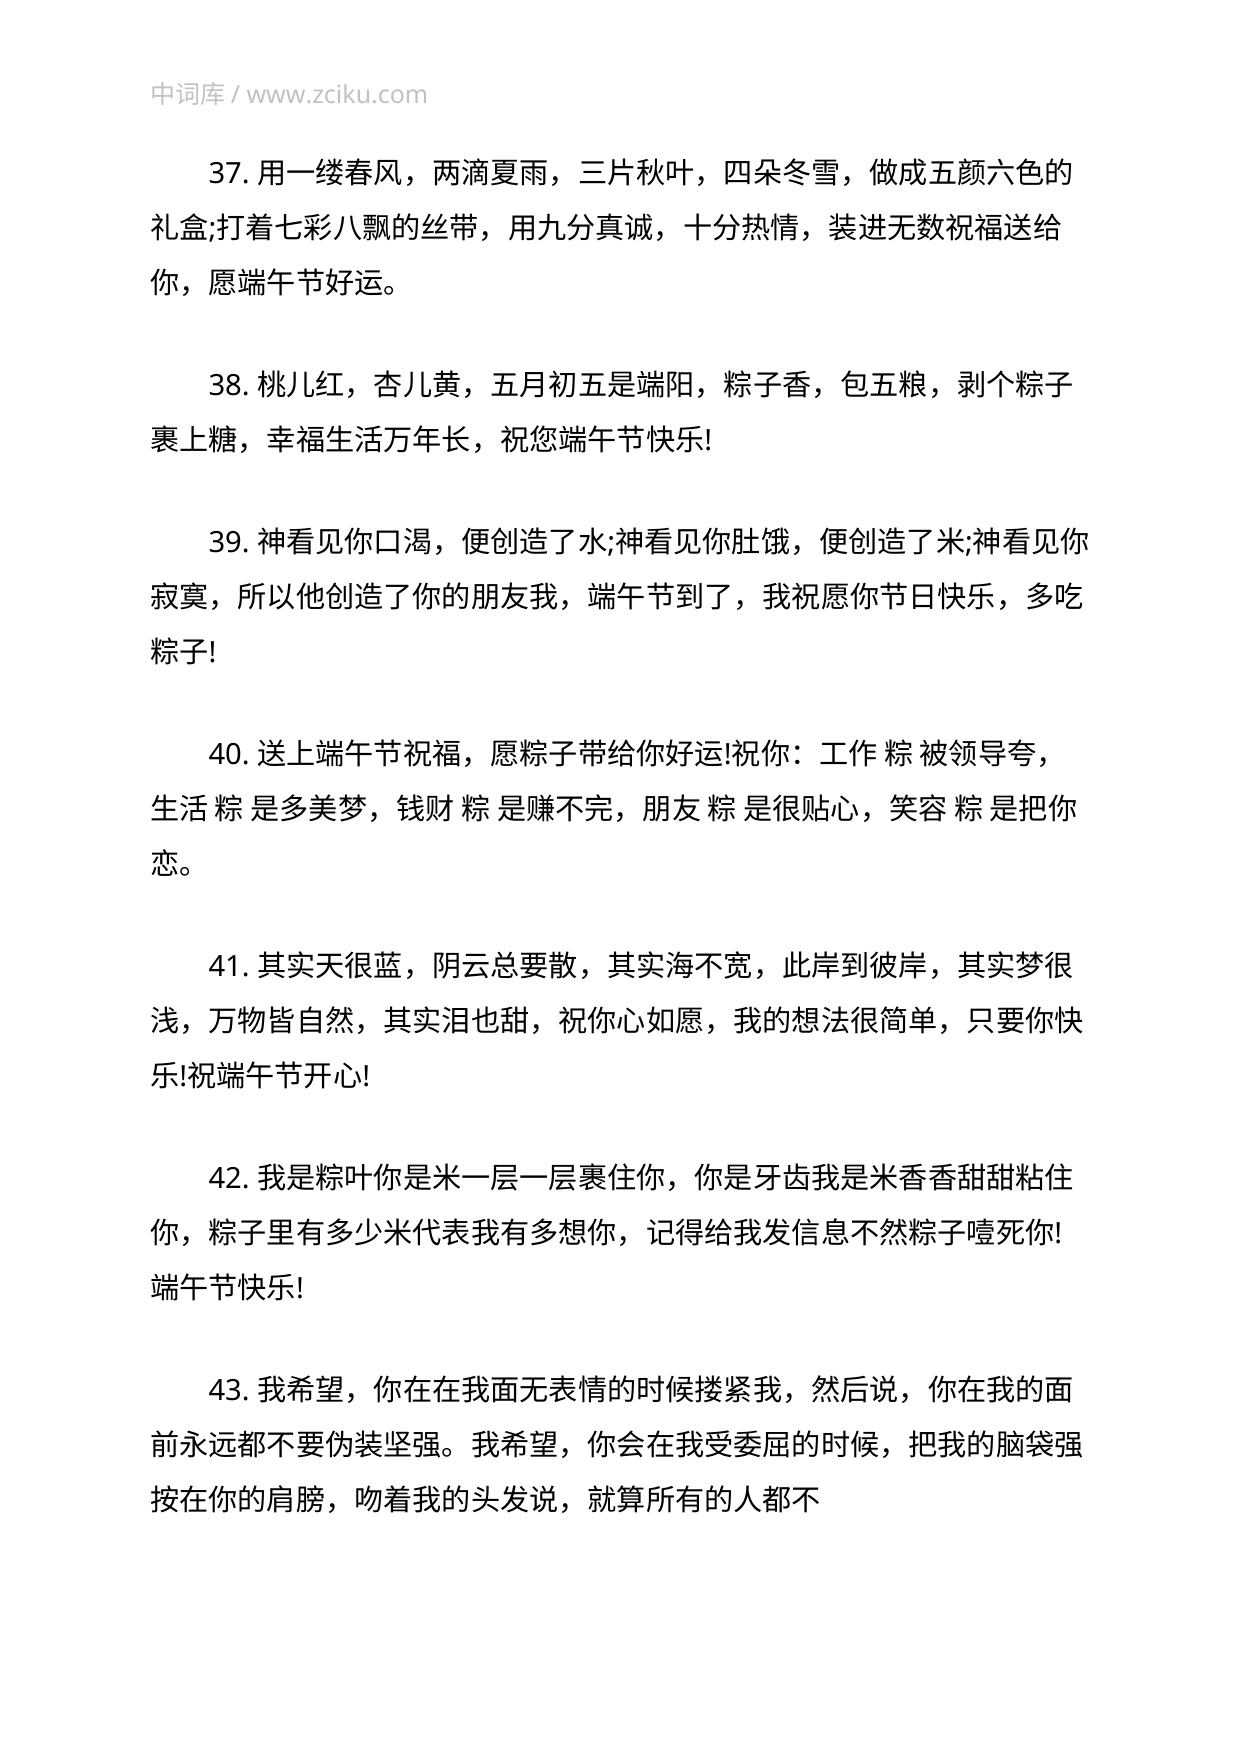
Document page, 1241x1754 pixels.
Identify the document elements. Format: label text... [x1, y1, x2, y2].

text 42. 我是粽叶你是米一层一层裹住你，你是牙齿我是米香香甜甜粘住你，粽子里有多少米代表我有多想你，记得给我发信息不然粽子噎死你!端午节快乐! [150, 1154, 1090, 1307]
text 43. 我希望，你在在我面无表情的时候搂紧我，然后说，你在我的面前永远都不要伪装坚强。我希望，你会在我受委屈的时候，把我的脑袋强按在你的肩膀，吻着我的头发说，就算所有的人都不 [150, 1366, 1090, 1518]
text 38. 桃儿红，杏儿黄，五月初五是端阳，粽子香，包五粮，剥个粽子裹上糖，幸福生活万年长，祝您端午节快乐! [150, 362, 1090, 459]
text 37. 用一缕春风，两滴夏雨，三片秋叶，四朵冬雪，做成五颜六色的礼盒;打着七彩八飘的丝带，用九分真诚，十分热情，装进无数祝福送给你，愿端午节好运。 [150, 150, 1090, 302]
text 41. 其实天很蓝，阴云总要散，其实海不宽，此岸到彼岸，其实梦很浅，万物皆自然，其实泪也甜，祝你心如愿，我的想法很简单，只要你快乐!祝端午节开心! [150, 942, 1090, 1094]
text 39. 神看见你口渴，便创造了水;神看见你肚饿，便创造了米;神看见你寂寞，所以他创造了你的朋友我，端午节到了，我祝愿你节日快乐，多吃粽子! [150, 519, 1090, 671]
text 40. 送上端午节祝福，愿粽子带给你好运!祝你：工作 粽 被领导夸，生活 粽 是多美梦，钱财 粽 是赚不完，朋友 粽 是很贴心，笑容 粽 是把你恋。 [150, 731, 1090, 883]
